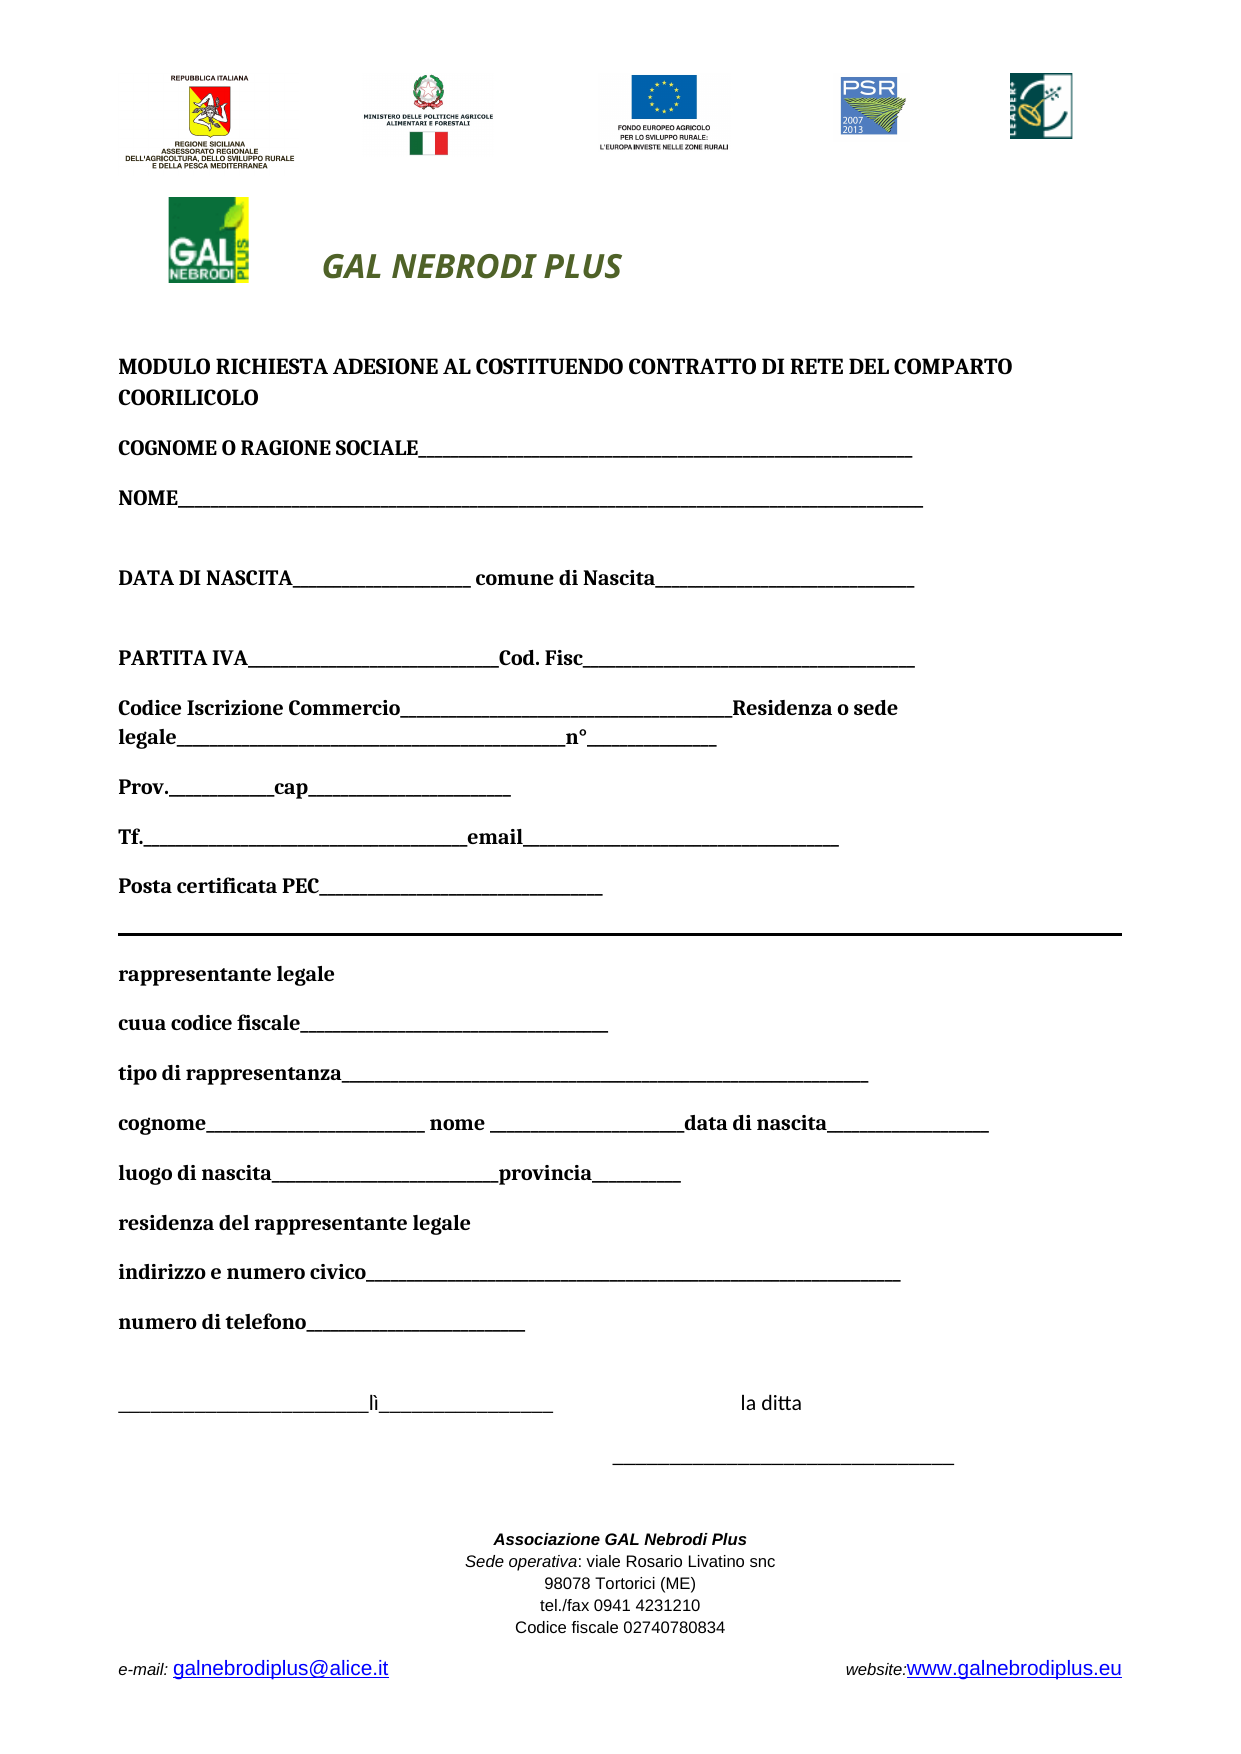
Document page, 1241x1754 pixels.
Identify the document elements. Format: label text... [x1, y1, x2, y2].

subtitle Tf.________________________________________email_______________________________________ [118, 824, 1122, 849]
subtitle cognome___________________________ nome ________________________data di nascita____________________ [118, 1111, 1122, 1136]
subtitle cuua codice fiscale______________________________________ [118, 1011, 1122, 1036]
subtitle Prov._____________cap_________________________ [118, 774, 1122, 800]
subtitle Posta certificata PEC___________________________________ [118, 874, 1122, 899]
subtitle tipo di rappresentanza_________________________________________________________________ [118, 1061, 1122, 1086]
subtitle luogo di nascita____________________________provincia___________ [118, 1161, 1122, 1186]
text ______________________________ [118, 1440, 1122, 1468]
picture [598, 73, 731, 152]
text _______________________lì________________ la ditta [118, 1389, 1122, 1415]
picture [832, 73, 910, 142]
subtitle NOME____________________________________________________________________________________________ [118, 485, 1122, 510]
picture [1010, 73, 1073, 139]
subtitle DATA DI NASCITA______________________ comune di Nascita________________________________ [118, 566, 1122, 591]
subtitle rappresentante legale [118, 961, 1122, 987]
subtitle indirizzo e numero civico__________________________________________________________________ [118, 1260, 1122, 1285]
picture [362, 73, 495, 157]
subtitle PARTITA IVA_______________________________Cod. Fisc_________________________________________ [118, 646, 1122, 671]
subtitle residenza del rappresentante legale [118, 1210, 1122, 1236]
subtitle numero di telefono___________________________ [118, 1310, 1122, 1335]
subtitle MODULO RICHIESTA ADESIONE AL COSTITUENDO CONTRATTO DI RETE DEL COMPARTO COORILICOLO [118, 354, 1122, 411]
subtitle Codice Iscrizione Commercio_________________________________________Residenza o sede legale________________________________________________n°________________ [118, 696, 1122, 750]
picture [168, 197, 249, 283]
subtitle COGNOME O RAGIONE SOCIALE_____________________________________________________________ [118, 435, 1122, 461]
